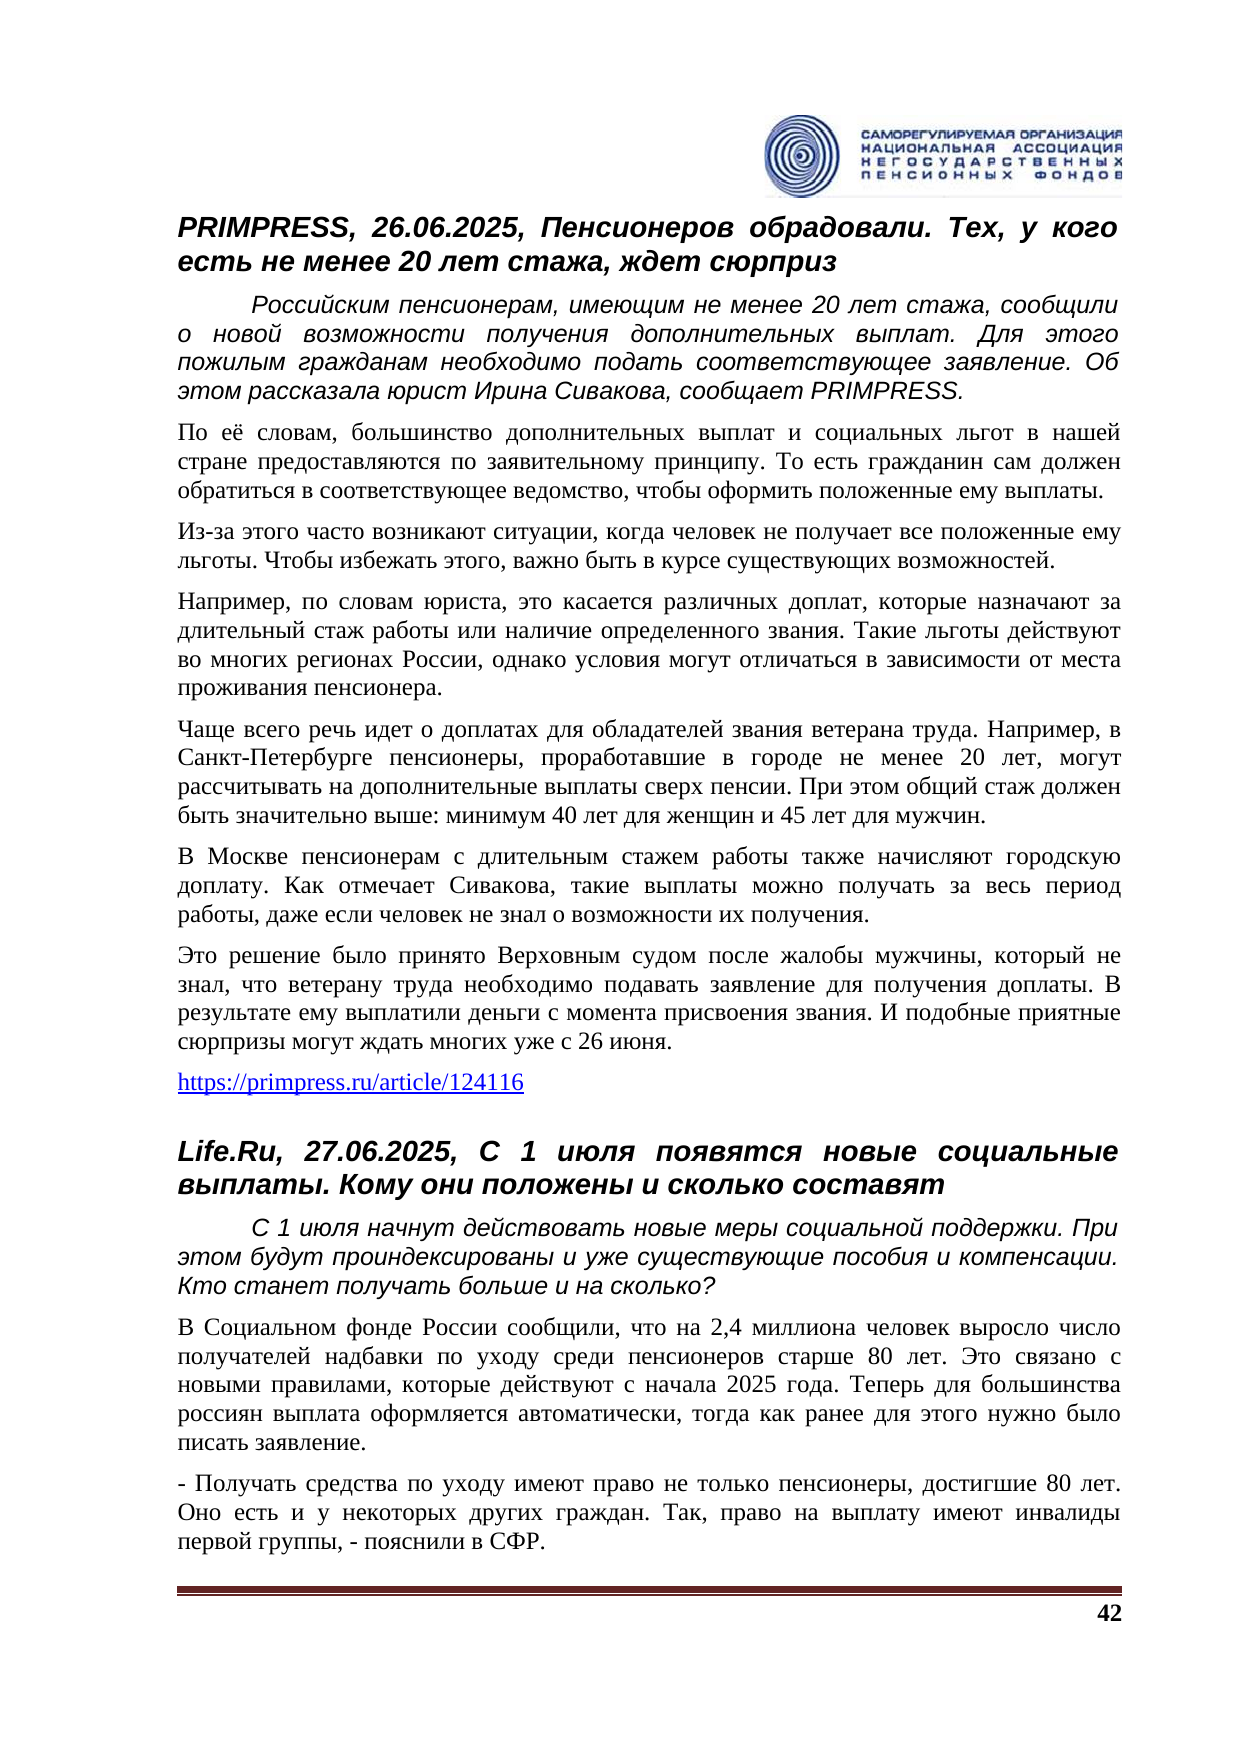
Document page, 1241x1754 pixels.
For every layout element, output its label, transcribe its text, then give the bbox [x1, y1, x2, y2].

text В Социальном фонде России сообщили, что на 2,4 миллиона человек выросло число получателей надбавки по уходу среди пенсионеров старше 80 лет. Это связано с новыми правилами, которые действуют с начала 2025 года. Теперь для большинства россиян выплата оформляется автоматически, тогда как ранее для этого нужно было писать заявление. [177, 1312, 1122, 1456]
subtitle С 1 июля начнут действовать новые меры социальной поддержки. При этом будут проиндексированы и уже существующие пособия и компенсации. Кто станет получать больше и на сколько? [177, 1213, 1122, 1299]
text По её словам, большинство дополнительных выплат и социальных льгот в нашей стране предоставляются по заявительному принципу. То есть гражданин сам должен обратиться в соответствующее ведомство, чтобы оформить положенные ему выплаты. [177, 417, 1122, 504]
text - Получать средства по уходу имеют право не только пенсионеры, достигшие 80 лет. Оно есть и у некоторых других граждан. Так, право на выплату имеют инвалиды первой группы, - пояснили в СФР. [177, 1468, 1122, 1554]
picture [764, 115, 1123, 198]
text https://primpress.ru/article/124116 [177, 1067, 1122, 1096]
text Чаще всего речь идет о доплатах для обладателей звания ветерана труда. Например, в Санкт-Петербурге пенсионеры, проработавшие в городе не менее 20 лет, могут рассчитывать на дополнительные выплаты сверх пенсии. При этом общий стаж должен быть значительно выше: минимум 40 лет для женщин и 45 лет для мужчин. [177, 714, 1122, 829]
subtitle Российским пенсионерам, имеющим не менее 20 лет стажа, сообщили о новой возможности получения дополнительных выплат. Для этого пожилым гражданам необходимо подать соответствующее заявление. Об этом рассказала юрист Ирина Сивакова, сообщает PRIMPRESS. [177, 290, 1122, 405]
text Это решение было принято Верховным судом после жалобы мужчины, который не знал, что ветерану труда необходимо подавать заявление для получения доплаты. В результате ему выплатили деньги с момента присвоения звания. И подобные приятные сюрпризы могут ждать многих уже с 26 июня. [177, 940, 1122, 1055]
subtitle PRIMPRESS, 26.06.2025, Пенсионеров обрадовали. Тех, у кого есть не менее 20 лет стажа, ждет сюрприз [177, 210, 1122, 277]
text Из-за этого часто возникают ситуации, когда человек не получает все положенные ему льготы. Чтобы избежать этого, важно быть в курсе существующих возможностей. [177, 516, 1122, 574]
subtitle Life.Ru, 27.06.2025, С 1 июля появятся новые социальные выплаты. Кому они положены и сколько составят [177, 1134, 1122, 1201]
text Например, по словам юриста, это касается различных доплат, которые назначают за длительный стаж работы или наличие определенного звания. Такие льготы действуют во многих регионах России, однако условия могут отличаться в зависимости от места проживания пенсионера. [177, 586, 1122, 701]
text В Москве пенсионерам с длительным стажем работы также начисляют городскую доплату. Как отмечает Сивакова, такие выплаты можно получать за весь период работы, даже если человек не знал о возможности их получения. [177, 841, 1122, 927]
